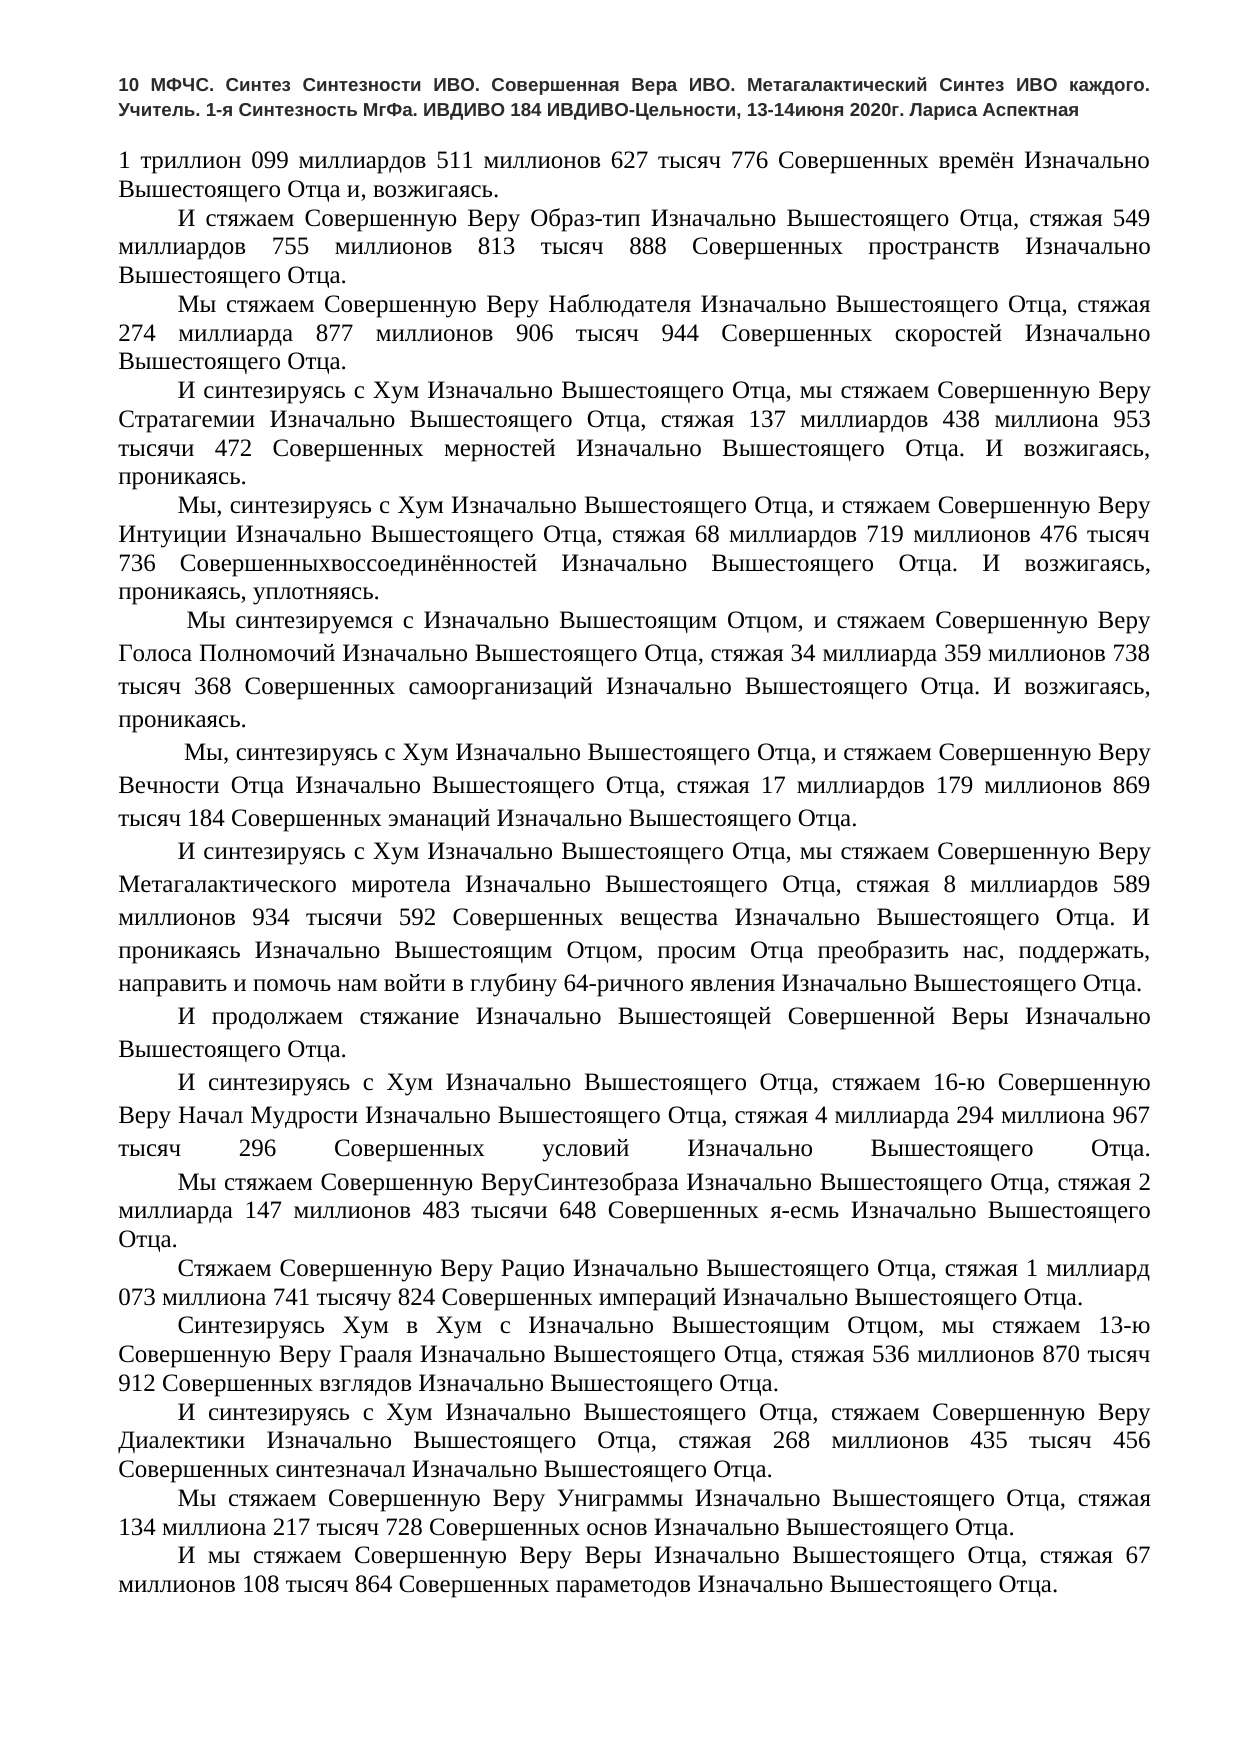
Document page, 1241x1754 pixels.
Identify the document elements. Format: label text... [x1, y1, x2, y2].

text Мы, синтезируясь с Хум Изначально Вышестоящего Отца, и стяжаем Совершенную Веру Вечности Отца Изначально Вышестоящего Отца, стяжая 17 миллиардов 179 миллионов 869 тысяч 184 Совершенных эманаций Изначально Вышестоящего Отца. [118, 737, 1152, 832]
text И мы стяжаем Совершенную Веру Веры Изначально Вышестоящего Отца, стяжая 67 миллионов 108 тысяч 864 Совершенных параметодов Изначально Вышестоящего Отца. [118, 1540, 1152, 1598]
text Мы стяжаем Совершенную ВеруСинтезобраза Изначально Вышестоящего Отца, стяжая 2 миллиарда 147 миллионов 483 тысячи 648 Совершенных я-есмь Изначально Вышестоящего Отца. [118, 1167, 1152, 1253]
text И продолжаем стяжание Изначально Вышестоящей Совершенной Веры Изначально Вышестоящего Отца. [118, 1001, 1152, 1063]
text Мы, синтезируясь с Хум Изначально Вышестоящего Отца, и стяжаем Совершенную Веру Интуиции Изначально Вышестоящего Отца, стяжая 68 миллиардов 719 миллионов 476 тысяч 736 Совершенныхвоссоединённостей Изначально Вышестоящего Отца. И возжигаясь, проникаясь, уплотняясь. [118, 490, 1152, 605]
text Синтезируясь Хум в Хум с Изначально Вышестоящим Отцом, мы стяжаем 13-ю Совершенную Веру Грааля Изначально Вышестоящего Отца, стяжая 536 миллионов 870 тысяч 912 Совершенных взглядов Изначально Вышестоящего Отца. [118, 1310, 1152, 1397]
text И синтезируясь с Хум Изначально Вышестоящего Отца, стяжаем 16-ю Совершенную Веру Начал Мудрости Изначально Вышестоящего Отца, стяжая 4 миллиарда 294 миллиона 967 тысяч 296 Совершенных условий Изначально Вышестоящего Отца. [118, 1067, 1152, 1162]
text Мы стяжаем Совершенную Веру Униграммы Изначально Вышестоящего Отца, стяжая 134 миллиона 217 тысяч 728 Совершенных основ Изначально Вышестоящего Отца. [118, 1483, 1152, 1540]
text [118, 145, 1152, 203]
text Стяжаем Совершенную Веру Рацио Изначально Вышестоящего Отца, стяжая 1 миллиард 073 миллиона 741 тысячу 824 Совершенных импераций Изначально Вышестоящего Отца. [118, 1253, 1152, 1310]
text И синтезируясь с Хум Изначально Вышестоящего Отца, стяжаем Совершенную Веру Диалектики Изначально Вышестоящего Отца, стяжая 268 миллионов 435 тысяч 456 Совершенных синтезначал Изначально Вышестоящего Отца. [118, 1397, 1152, 1483]
text Мы стяжаем Совершенную Веру Наблюдателя Изначально Вышестоящего Отца, стяжая 274 миллиарда 877 миллионов 906 тысяч 944 Совершенных скоростей Изначально Вышестоящего Отца. [118, 289, 1152, 375]
text И стяжаем Совершенную Веру Образ-тип Изначально Вышестоящего Отца, стяжая 549 миллиардов 755 миллионов 813 тысяч 888 Совершенных пространств Изначально Вышестоящего Отца. [118, 203, 1152, 289]
text И синтезируясь с Хум Изначально Вышестоящего Отца, мы стяжаем Совершенную Веру Стратагемии Изначально Вышестоящего Отца, стяжая 137 миллиардов 438 миллиона 953 тысячи 472 Совершенных мерностей Изначально Вышестоящего Отца. И возжигаясь, проникаясь. [118, 375, 1152, 490]
text Мы синтезируемся с Изначально Вышестоящим Отцом, и стяжаем Совершенную Веру Голоса Полномочий Изначально Вышестоящего Отца, стяжая 34 миллиарда 359 миллионов 738 тысяч 368 Совершенных самоорганизаций Изначально Вышестоящего Отца. И возжигаясь, проникаясь. [118, 605, 1152, 733]
text И синтезируясь с Хум Изначально Вышестоящего Отца, мы стяжаем Совершенную Веру Метагалактического миротела Изначально Вышестоящего Отца, стяжая 8 миллиардов 589 миллионов 934 тысячи 592 Совершенных вещества Изначально Вышестоящего Отца. И проникаясь Изначально Вышестоящим Отцом, просим Отца преобразить нас, поддержать, направить и помочь нам войти в глубину 64-ричного явления Изначально Вышестоящего Отца. [118, 836, 1152, 997]
